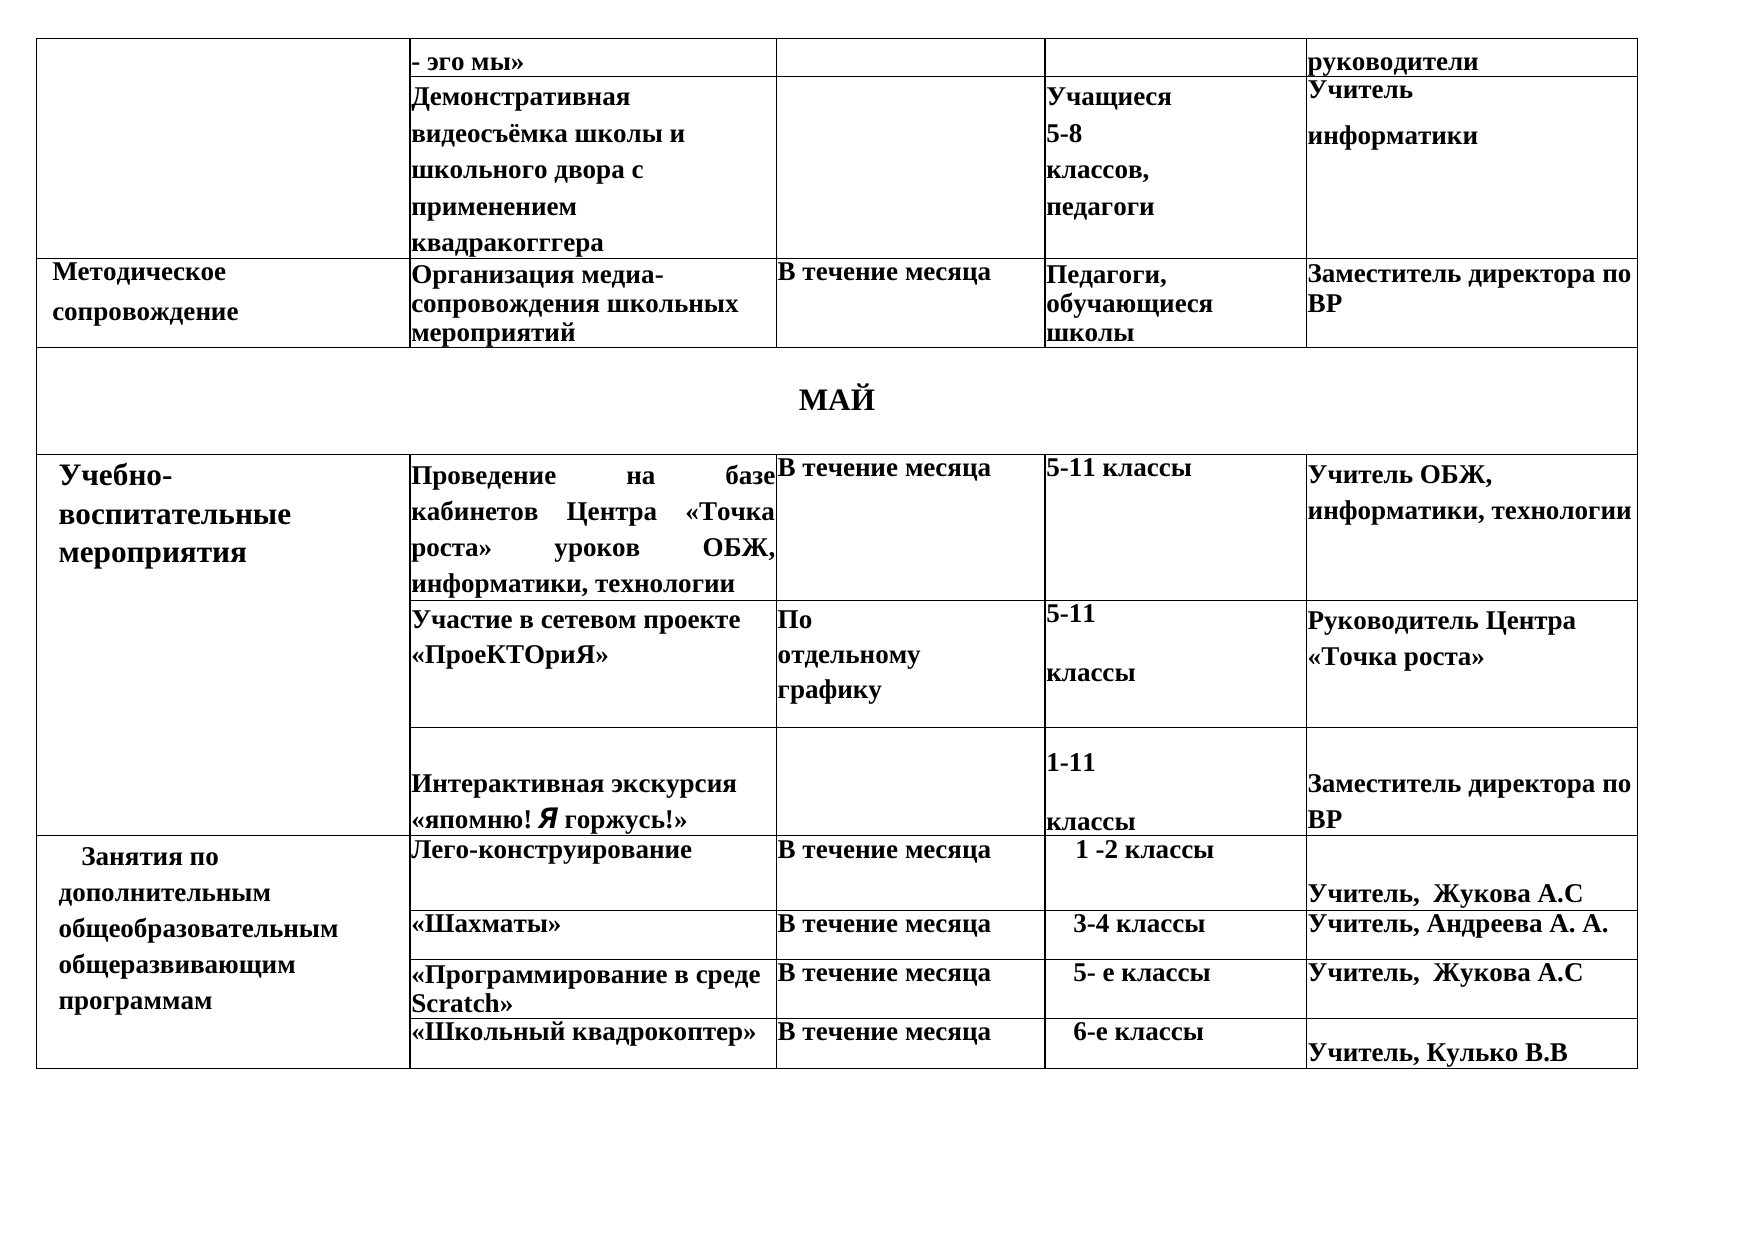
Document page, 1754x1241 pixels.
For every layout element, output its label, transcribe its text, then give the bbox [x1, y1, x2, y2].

table_cell Учитель, Андреева А. А. [1307, 911, 1637, 959]
table_cell «Программирование в среде Scratch» [411, 960, 776, 1018]
table_cell Руководитель Центра «Точка роста» [1307, 601, 1637, 727]
table_cell 1-11 классы [1046, 728, 1306, 835]
table_header - эго мы» [411, 39, 776, 76]
table_cell Занятия по дополнительным общеобразовательным общеразвивающим программам [37, 836, 409, 1068]
table_cell Лего-конструирование [411, 836, 776, 910]
table_cell В течение месяца [777, 911, 1044, 959]
table_cell Интерактивная экскурсия «япомню! Я горжусь!» [411, 728, 776, 835]
table_header [777, 39, 1044, 76]
table_cell «Шахматы» [411, 911, 776, 959]
table_cell Организация медиасопровождения школьных мероприятий [411, 259, 776, 347]
table_cell Заместитель директора по ВР [1307, 259, 1637, 347]
table_cell Учитель, Жукова А.С [1307, 836, 1637, 910]
table_cell [777, 77, 1044, 258]
table_cell 1 -2 классы [1046, 836, 1306, 910]
table_cell «Школьный квадрокоптер» [411, 1019, 776, 1068]
table_cell Методическое сопровождение [37, 259, 409, 347]
table_cell [777, 728, 1044, 835]
table_cell 5-11 классы [1046, 455, 1306, 600]
table_cell 5- е классы [1046, 960, 1306, 1018]
table_cell Учитель информатики [1307, 77, 1637, 258]
table_cell 3-4 классы [1046, 911, 1306, 959]
table_cell Учащиеся 5-8 классов, педагоги [1046, 77, 1306, 258]
table_cell По отдельному графику [777, 601, 1044, 727]
table_cell Учитель, Кулько В.В [1307, 1019, 1637, 1068]
table_header [37, 39, 409, 76]
table_cell В течение месяца [777, 1019, 1044, 1068]
table_cell Демонстративная видеосъёмка школы и школьного двора с применением квадракогггера [411, 77, 776, 258]
table_cell Учитель, Жукова А.С [1307, 960, 1637, 1018]
table_cell В течение месяца [777, 455, 1044, 600]
table_cell Участие в сетевом проекте «ПроеКТОриЯ» [411, 601, 776, 727]
table_cell Учебно- воспитательные мероприятия [37, 455, 409, 835]
table_cell 5-11 классы [1046, 601, 1306, 727]
table_cell Учитель ОБЖ, информатики, технологии [1307, 455, 1637, 600]
table_cell Проведение на базе кабинетов Центра «Точка роста» уроков ОБЖ, информатики, технологии [411, 455, 776, 600]
table_header [1046, 39, 1306, 76]
table_cell В течение месяца [777, 836, 1044, 910]
table_cell Заместитель директора по ВР [1307, 728, 1637, 835]
table_cell Педагоги, обучающиеся школы [1046, 259, 1306, 347]
table_cell МАЙ [37, 348, 1637, 454]
table_cell [37, 76, 409, 258]
table_header руководители [1307, 39, 1637, 76]
table_cell В течение месяца [777, 960, 1044, 1018]
table_cell В течение месяца [777, 259, 1044, 347]
table_cell 6-е классы [1046, 1019, 1306, 1068]
